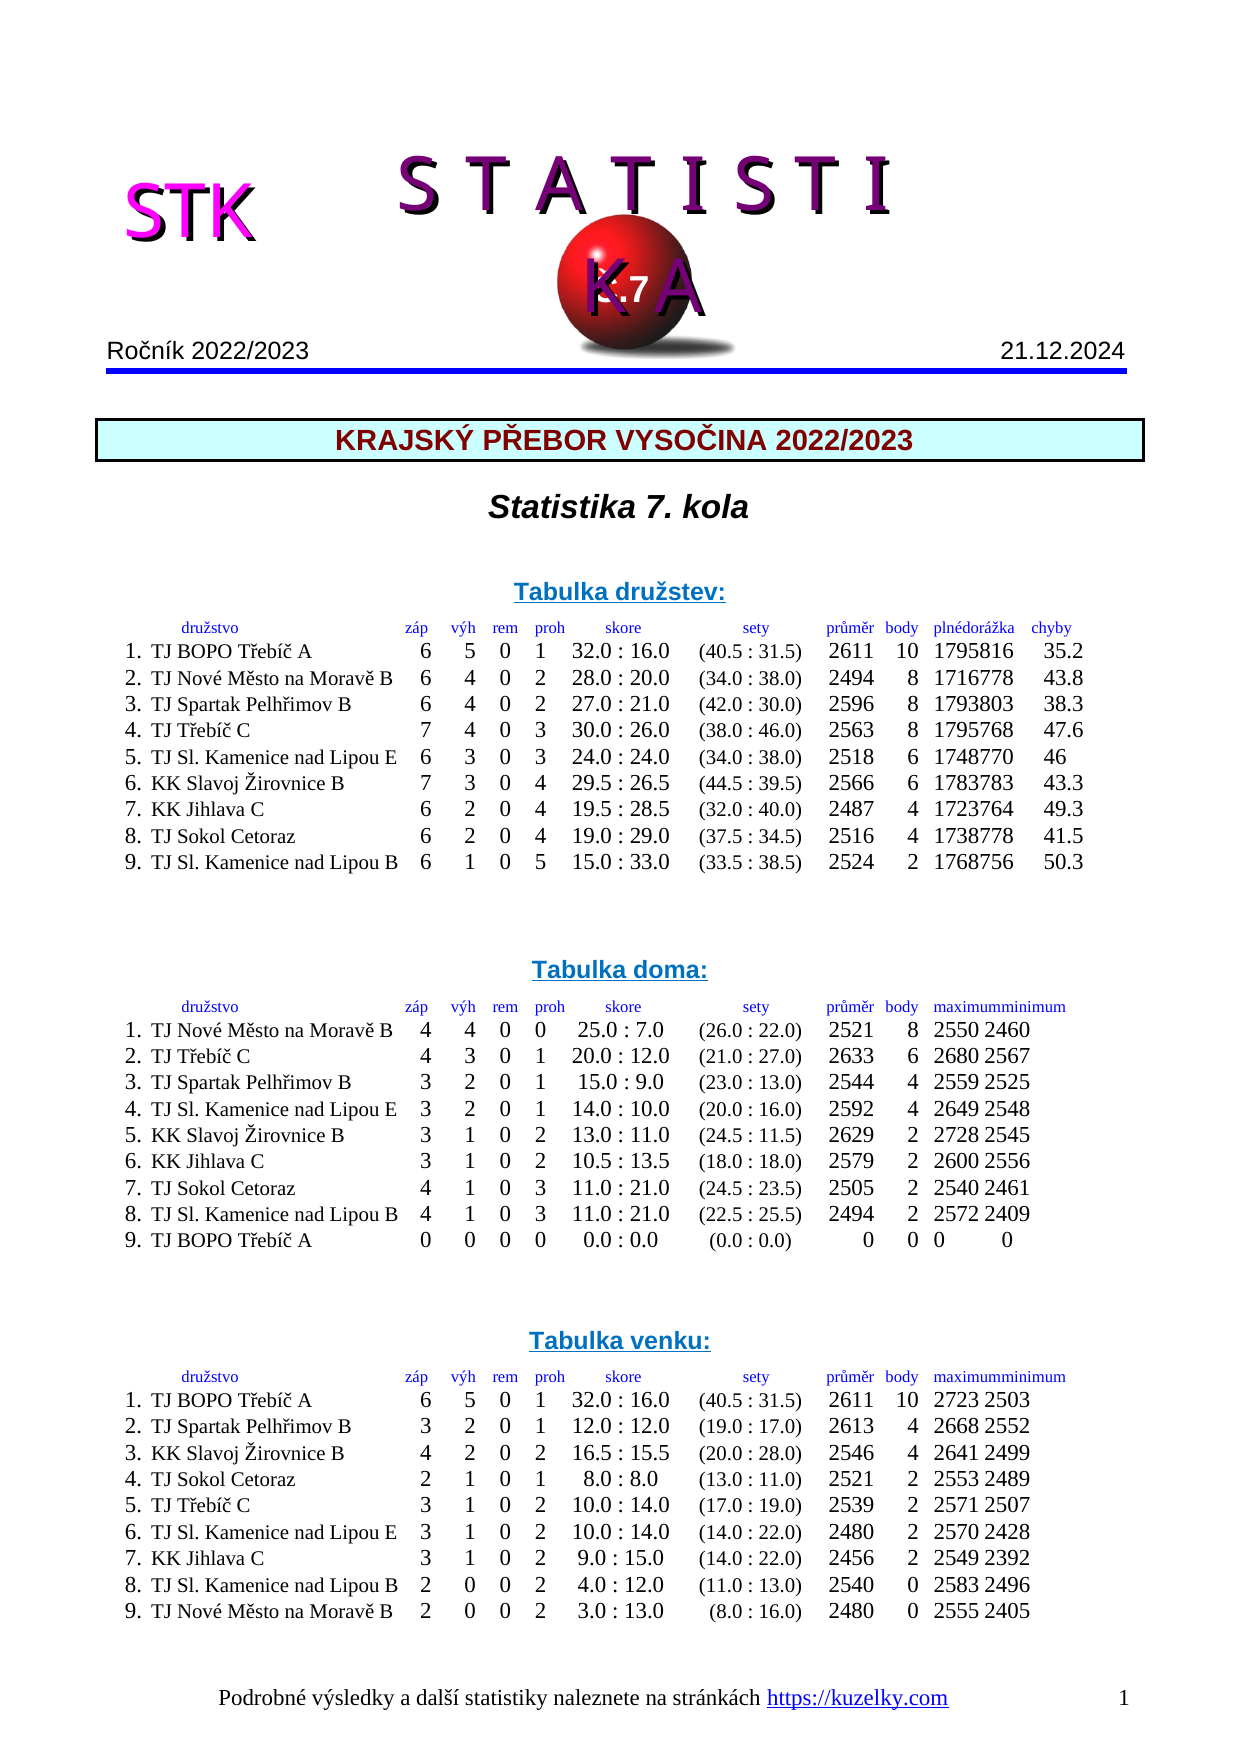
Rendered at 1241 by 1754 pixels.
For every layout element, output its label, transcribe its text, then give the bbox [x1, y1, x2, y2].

text Tabulka doma: [94, 955, 1145, 984]
text 3. TJ Spartak Pelhřimov B 6 4 0 2 27.0 : 21.0 (42.0 : 30.0) 2596 8 1793 803 38.3 [106, 690, 1134, 716]
text 1. TJ BOPO Třebíč A 6 5 0 1 32.0 : 16.0 (40.5 : 31.5) 2611 10 1795 816 35.2 [106, 637, 1134, 664]
text 2. TJ Třebíč C 4 3 0 1 20.0 : 12.0 (21.0 : 27.0) 2633 6 2680 2567 [106, 1042, 1134, 1068]
text družstvo záp výh rem proh skore sety průměr body maximum minimum [106, 1367, 1134, 1386]
text Statistika 7. kola [106, 487, 1134, 526]
text Č.7 [106, 267, 587, 310]
text 8. TJ Sl. Kamenice nad Lipou B 2 0 0 2 4.0 : 12.0 (11.0 : 13.0) 2540 0 2583 2496 [106, 1571, 1134, 1597]
text 2. TJ Nové Město na Moravě B 6 4 0 2 28.0 : 20.0 (34.0 : 38.0) 2494 8 1716 778 43.8 [106, 664, 1134, 690]
text 3. TJ Spartak Pelhřimov B 3 2 0 1 15.0 : 9.0 (23.0 : 13.0) 2544 4 2559 2525 [106, 1068, 1134, 1095]
text Tabulka družstev: [94, 577, 1145, 606]
text Č.7 [609, 267, 671, 310]
text 8. TJ Sokol Cetoraz 6 2 0 4 19.0 : 29.0 (37.5 : 34.5) 2516 4 1738 778 41.5 [106, 822, 1134, 848]
text 9. TJ Nové Město na Moravě B 2 0 0 2 3.0 : 13.0 (8.0 : 16.0) 2480 0 2555 2405 [106, 1597, 1134, 1623]
text 6. TJ Sl. Kamenice nad Lipou E 3 1 0 2 10.0 : 14.0 (14.0 : 22.0) 2480 2 2570 2428 [106, 1518, 1134, 1544]
text 1. TJ Nové Město na Moravě B 4 4 0 0 25.0 : 7.0 (26.0 : 22.0) 2521 8 2550 2460 [106, 1016, 1134, 1042]
text 7. KK Jihlava C 3 1 0 2 9.0 : 15.0 (14.0 : 22.0) 2456 2 2549 2392 [106, 1544, 1134, 1571]
text 5. TJ Třebíč C 3 1 0 2 10.0 : 14.0 (17.0 : 19.0) 2539 2 2571 2507 [106, 1492, 1134, 1518]
text Ročník 2022/2023 21.12.2024 [106, 336, 1134, 365]
text Č.7 [687, 267, 1134, 310]
text 5. KK Slavoj Žirovnice B 3 1 0 2 13.0 : 11.0 (24.5 : 11.5) 2629 2 2728 2545 [106, 1121, 1134, 1147]
text 9. TJ BOPO Třebíč A 0 0 0 0 0.0 : 0.0 (0.0 : 0.0) 0 0 0 0 [106, 1226, 1134, 1253]
text 6. KK Jihlava C 3 1 0 2 10.5 : 13.5 (18.0 : 18.0) 2579 2 2600 2556 [106, 1147, 1134, 1174]
text 2. TJ Spartak Pelhřimov B 3 2 0 1 12.0 : 12.0 (19.0 : 17.0) 2613 4 2668 2552 [106, 1412, 1134, 1439]
text 8. TJ Sl. Kamenice nad Lipou B 4 1 0 3 11.0 : 21.0 (22.5 : 25.5) 2494 2 2572 2409 [106, 1200, 1134, 1226]
text 9. TJ Sl. Kamenice nad Lipou B 6 1 0 5 15.0 : 33.0 (33.5 : 38.5) 2524 2 1768 756 50.3 [106, 848, 1134, 874]
text 5. TJ Sl. Kamenice nad Lipou E 6 3 0 3 24.0 : 24.0 (34.0 : 38.0) 2518 6 1748 770 46 [106, 743, 1134, 769]
text 7. KK Jihlava C 6 2 0 4 19.5 : 28.5 (32.0 : 40.0) 2487 4 1723 764 49.3 [106, 796, 1134, 822]
text družstvo záp výh rem proh skore sety průměr body plné dorážka chyby [106, 618, 1134, 637]
text 7. TJ Sokol Cetoraz 4 1 0 3 11.0 : 21.0 (24.5 : 23.5) 2505 2 2540 2461 [106, 1174, 1134, 1200]
text 4. TJ Třebíč C 7 4 0 3 30.0 : 26.0 (38.0 : 46.0) 2563 8 1795 768 47.6 [106, 716, 1134, 743]
text družstvo záp výh rem proh skore sety průměr body maximum minimum [106, 996, 1134, 1016]
text 6. KK Slavoj Žirovnice B 7 3 0 4 29.5 : 26.5 (44.5 : 39.5) 2566 6 1783 783 43.3 [106, 769, 1134, 796]
text Tabulka venku: [94, 1326, 1145, 1354]
subtitle Krajský přebor Vysočina 2022/2023 [98, 421, 1142, 459]
text 1. TJ BOPO Třebíč A 6 5 0 1 32.0 : 16.0 (40.5 : 31.5) 2611 10 2723 2503 [106, 1386, 1134, 1412]
text 3. KK Slavoj Žirovnice B 4 2 0 2 16.5 : 15.5 (20.0 : 28.0) 2546 4 2641 2499 [106, 1439, 1134, 1465]
text 4. TJ Sl. Kamenice nad Lipou E 3 2 0 1 14.0 : 10.0 (20.0 : 16.0) 2592 4 2649 2548 [106, 1095, 1134, 1121]
text 4. TJ Sokol Cetoraz 2 1 0 1 8.0 : 8.0 (13.0 : 11.0) 2521 2 2553 2489 [106, 1465, 1134, 1492]
